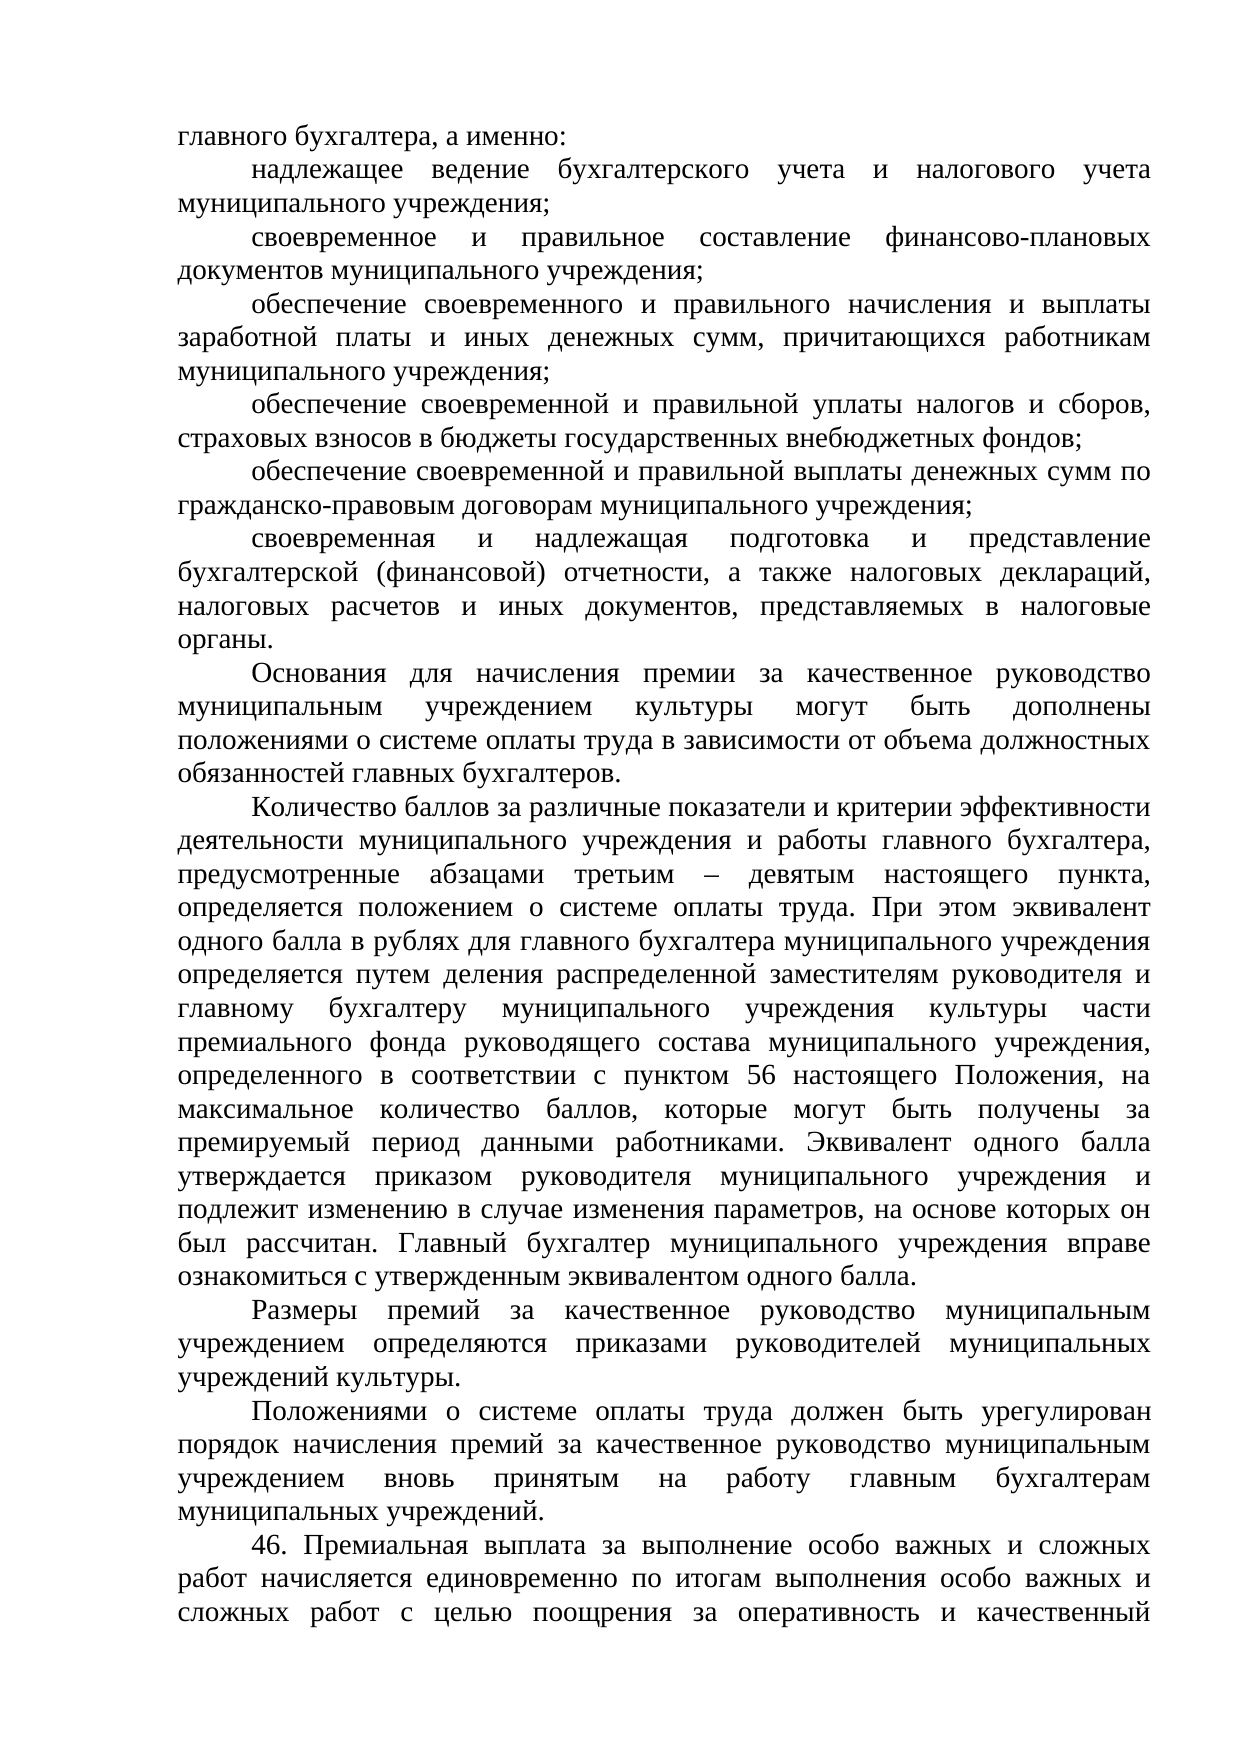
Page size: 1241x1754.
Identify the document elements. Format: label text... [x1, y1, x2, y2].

text своевременная и надлежащая подготовка и представление бухгалтерской (финансовой) отчетности, а также налоговых деклараций, налоговых расчетов и иных документов, представляемых в налоговые органы. [177, 521, 1152, 655]
text Основания для начисления премии за качественное руководство муниципальным учреждением культуры могут быть дополнены положениями о системе оплаты труда в зависимости от объема должностных обязанностей главных бухгалтеров. [177, 655, 1152, 789]
text своевременное и правильное составление финансово-плановых документов муниципального учреждения; [177, 219, 1152, 286]
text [177, 1527, 1152, 1627]
text Размеры премий за качественное руководство муниципальным учреждением определяются приказами руководителей муниципальных учреждений культуры. [177, 1292, 1152, 1393]
text надлежащее ведение бухгалтерского учета и налогового учета муниципального учреждения; [177, 152, 1152, 219]
text Положениями о системе оплаты труда должен быть урегулирован порядок начисления премий за качественное руководство муниципальным учреждением вновь принятым на работу главным бухгалтерам муниципальных учреждений. [177, 1393, 1152, 1527]
text обеспечение своевременной и правильной уплаты налогов и сборов, страховых взносов в бюджеты государственных внебюджетных фондов; [177, 386, 1152, 453]
text обеспечение своевременного и правильного начисления и выплаты заработной платы и иных денежных сумм, причитающихся работникам муниципального учреждения; [177, 286, 1152, 386]
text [177, 118, 1152, 152]
text обеспечение своевременной и правильной выплаты денежных сумм по гражданско-правовым договорам муниципального учреждения; [177, 453, 1152, 521]
text Количество баллов за различные показатели и критерии эффективности деятельности муниципального учреждения и работы главного бухгалтера, предусмотренные абзацами третьим – девятым настоящего пункта, определяется положением о системе оплаты труда. При этом эквивалент одного балла в рублях для главного бухгалтера муниципального учреждения определяется путем деления распределенной заместителям руководителя и главному бухгалтеру муниципального учреждения культуры части премиального фонда руководящего состава муниципального учреждения, определенного в соответствии с пунктом 56 настоящего Положения, на максимальное количество баллов, которые могут быть получены за премируемый период данными работниками. Эквивалент одного балла утверждается приказом руководителя муниципального учреждения и подлежит изменению в случае изменения параметров, на основе которых он был рассчитан. Главный бухгалтер муниципального учреждения вправе ознакомиться с утвержденным эквивалентом одного балла. [177, 789, 1152, 1292]
